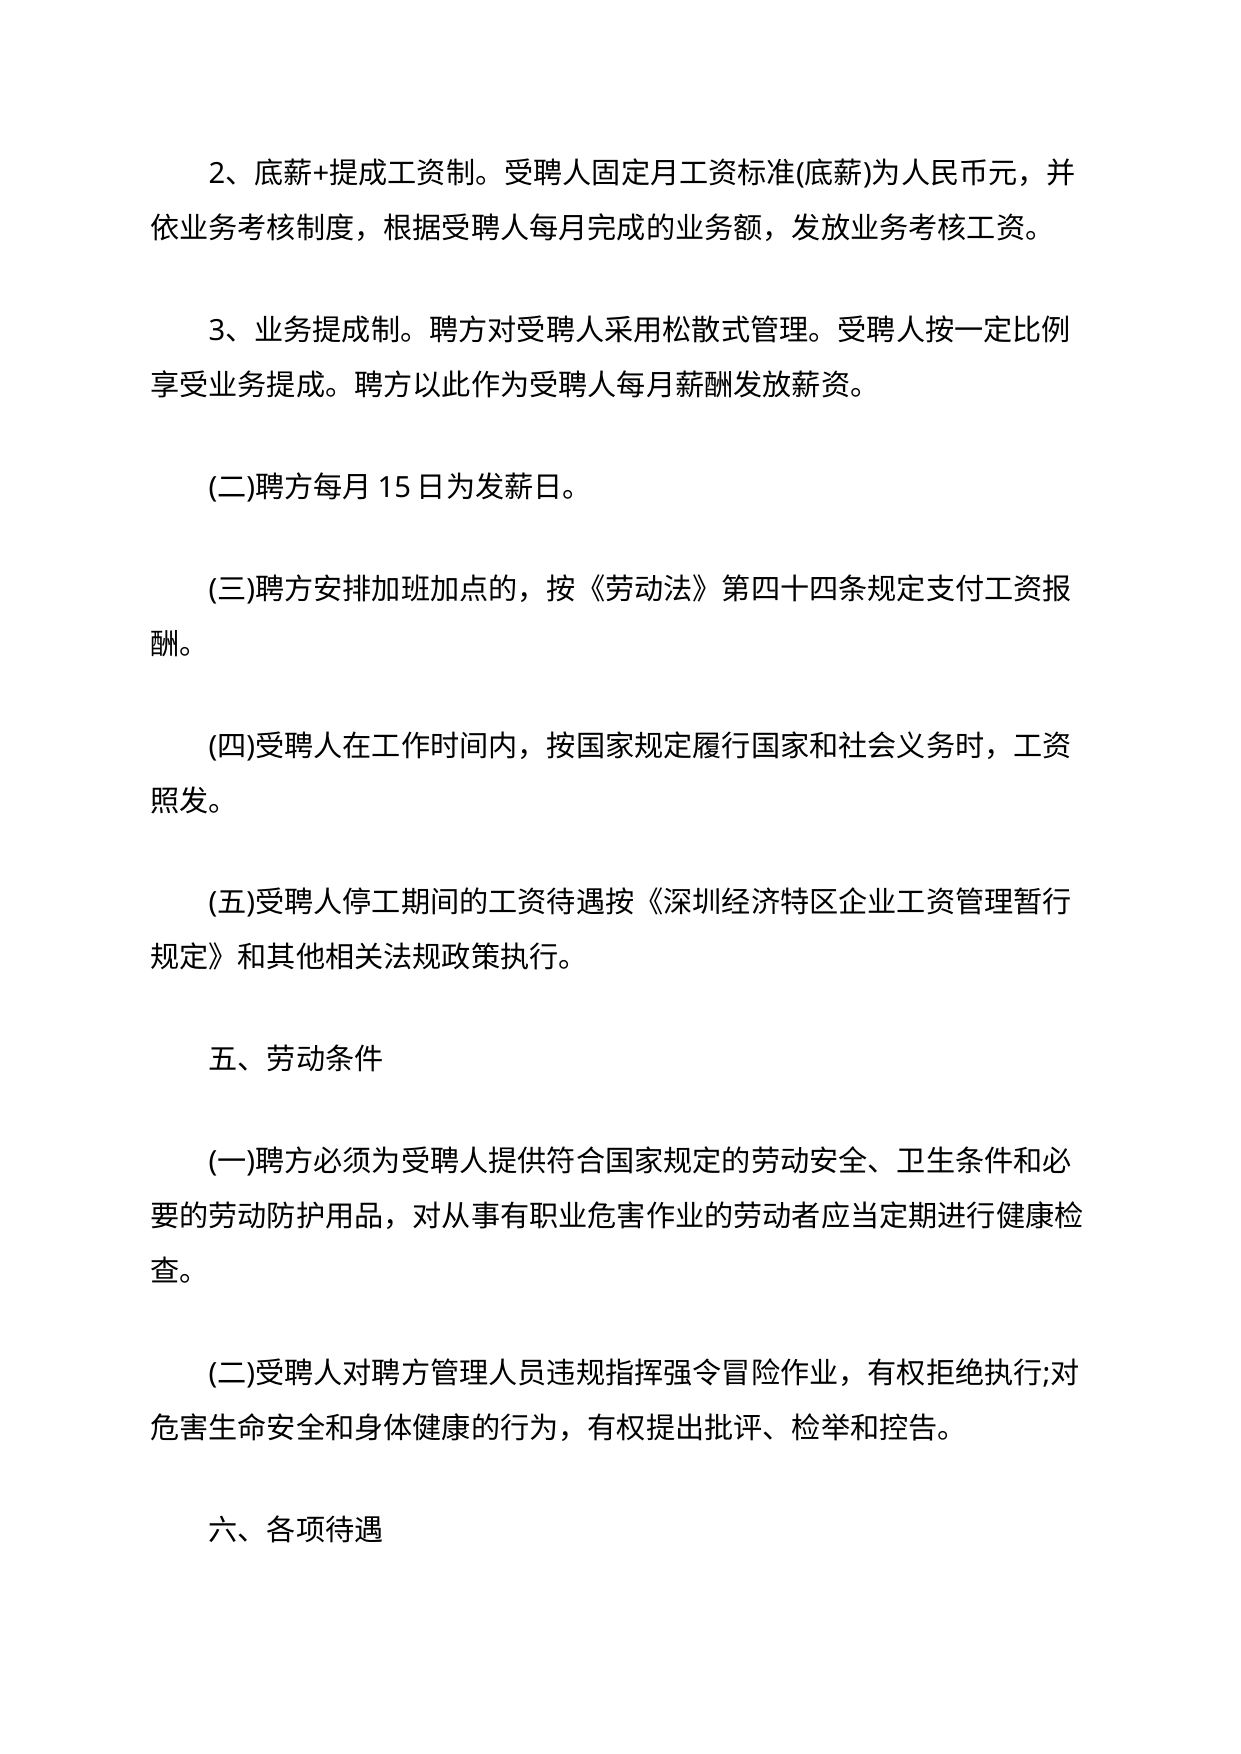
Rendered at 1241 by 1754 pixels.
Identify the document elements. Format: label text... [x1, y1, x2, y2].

text 2、底薪+提成工资制。受聘人固定月工资标准(底薪)为人民币元，并依业务考核制度，根据受聘人每月完成的业务额，发放业务考核工资。 [150, 150, 1090, 247]
text 六、各项待遇 [150, 1506, 1090, 1548]
text 五、劳动条件 [150, 1036, 1090, 1078]
text (五)受聘人停工期间的工资待遇按《深圳经济特区企业工资管理暂行规定》和其他相关法规政策执行。 [150, 879, 1090, 976]
text (三)聘方安排加班加点的，按《劳动法》第四十四条规定支付工资报酬。 [150, 566, 1090, 663]
text (二)受聘人对聘方管理人员违规指挥强令冒险作业，有权拒绝执行;对危害生命安全和身体健康的行为，有权提出批评、检举和控告。 [150, 1349, 1090, 1447]
text (一)聘方必须为受聘人提供符合国家规定的劳动安全、卫生条件和必要的劳动防护用品，对从事有职业危害作业的劳动者应当定期进行健康检查。 [150, 1138, 1090, 1290]
text (四)受聘人在工作时间内，按国家规定履行国家和社会义务时，工资照发。 [150, 722, 1090, 819]
text (二)聘方每月15日为发薪日。 [150, 463, 1090, 506]
text 3、业务提成制。聘方对受聘人采用松散式管理。受聘人按一定比例享受业务提成。聘方以此作为受聘人每月薪酬发放薪资。 [150, 307, 1090, 404]
